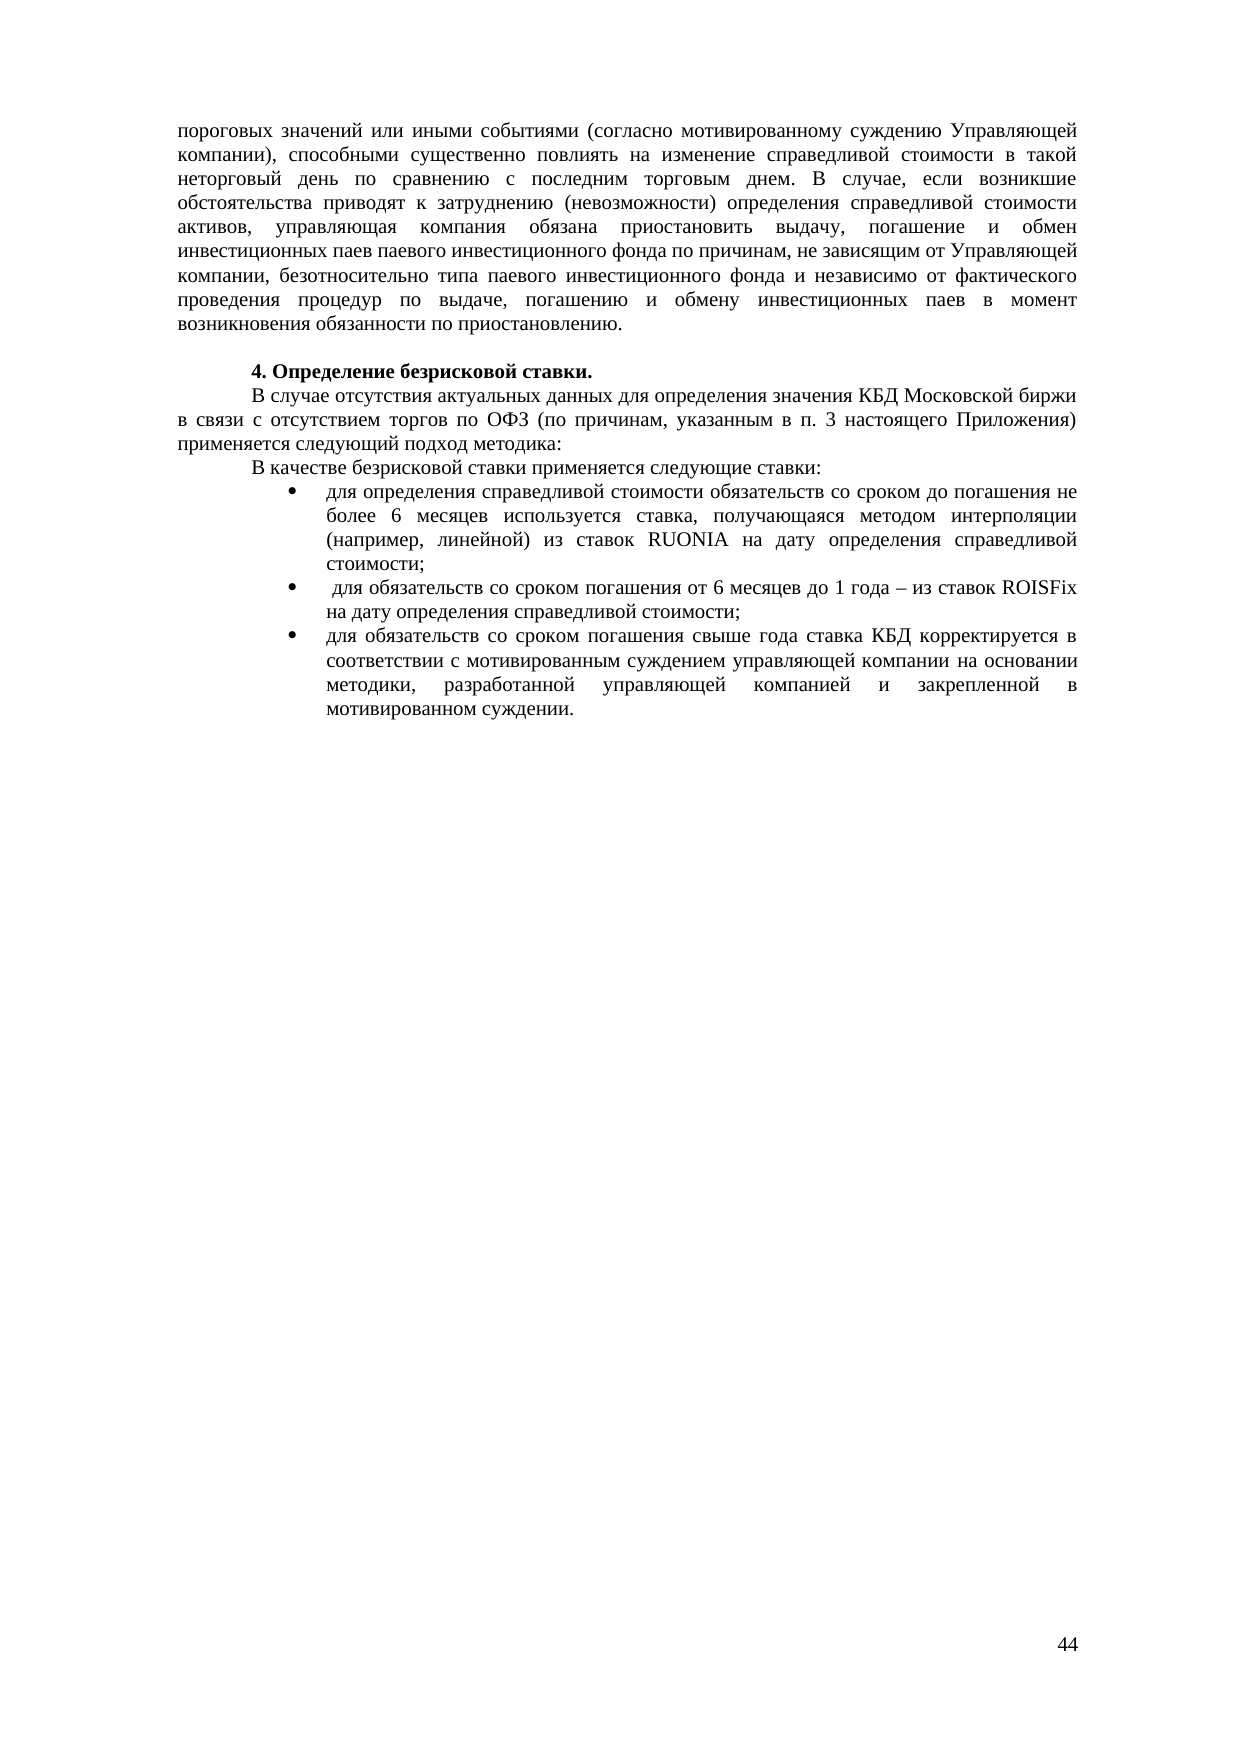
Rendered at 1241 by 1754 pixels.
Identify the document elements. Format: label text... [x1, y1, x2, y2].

text В качестве безрисковой ставки применяется следующие ставки: [177, 455, 1078, 479]
list для обязательств со сроком погашения от 6 месяцев до 1 года – из ставок ROISFix на дату определения справедливой стоимости; [288, 575, 1078, 623]
list для определения справедливой стоимости обязательств со сроком до погашения не более 6 месяцев используется ставка, получающаяся методом интерполяции (например, линейной) из ставок RUONIA на дату определения справедливой стоимости; [288, 479, 1078, 575]
text 4. Определение безрисковой ставки. [177, 359, 1078, 383]
list для обязательств со сроком погашения свыше года ставка КБД корректируется в соответствии с мотивированным суждением управляющей компании на основании методики, разработанной управляющей компанией и закрепленной в мотивированном суждении. [288, 623, 1078, 720]
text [177, 118, 1078, 335]
text В случае отсутствия актуальных данных для определения значения КБД Московской биржи в связи с отсутствием торгов по ОФЗ (по причинам, указанным в п. 3 настоящего Приложения) применяется следующий подход методика: [177, 383, 1078, 455]
